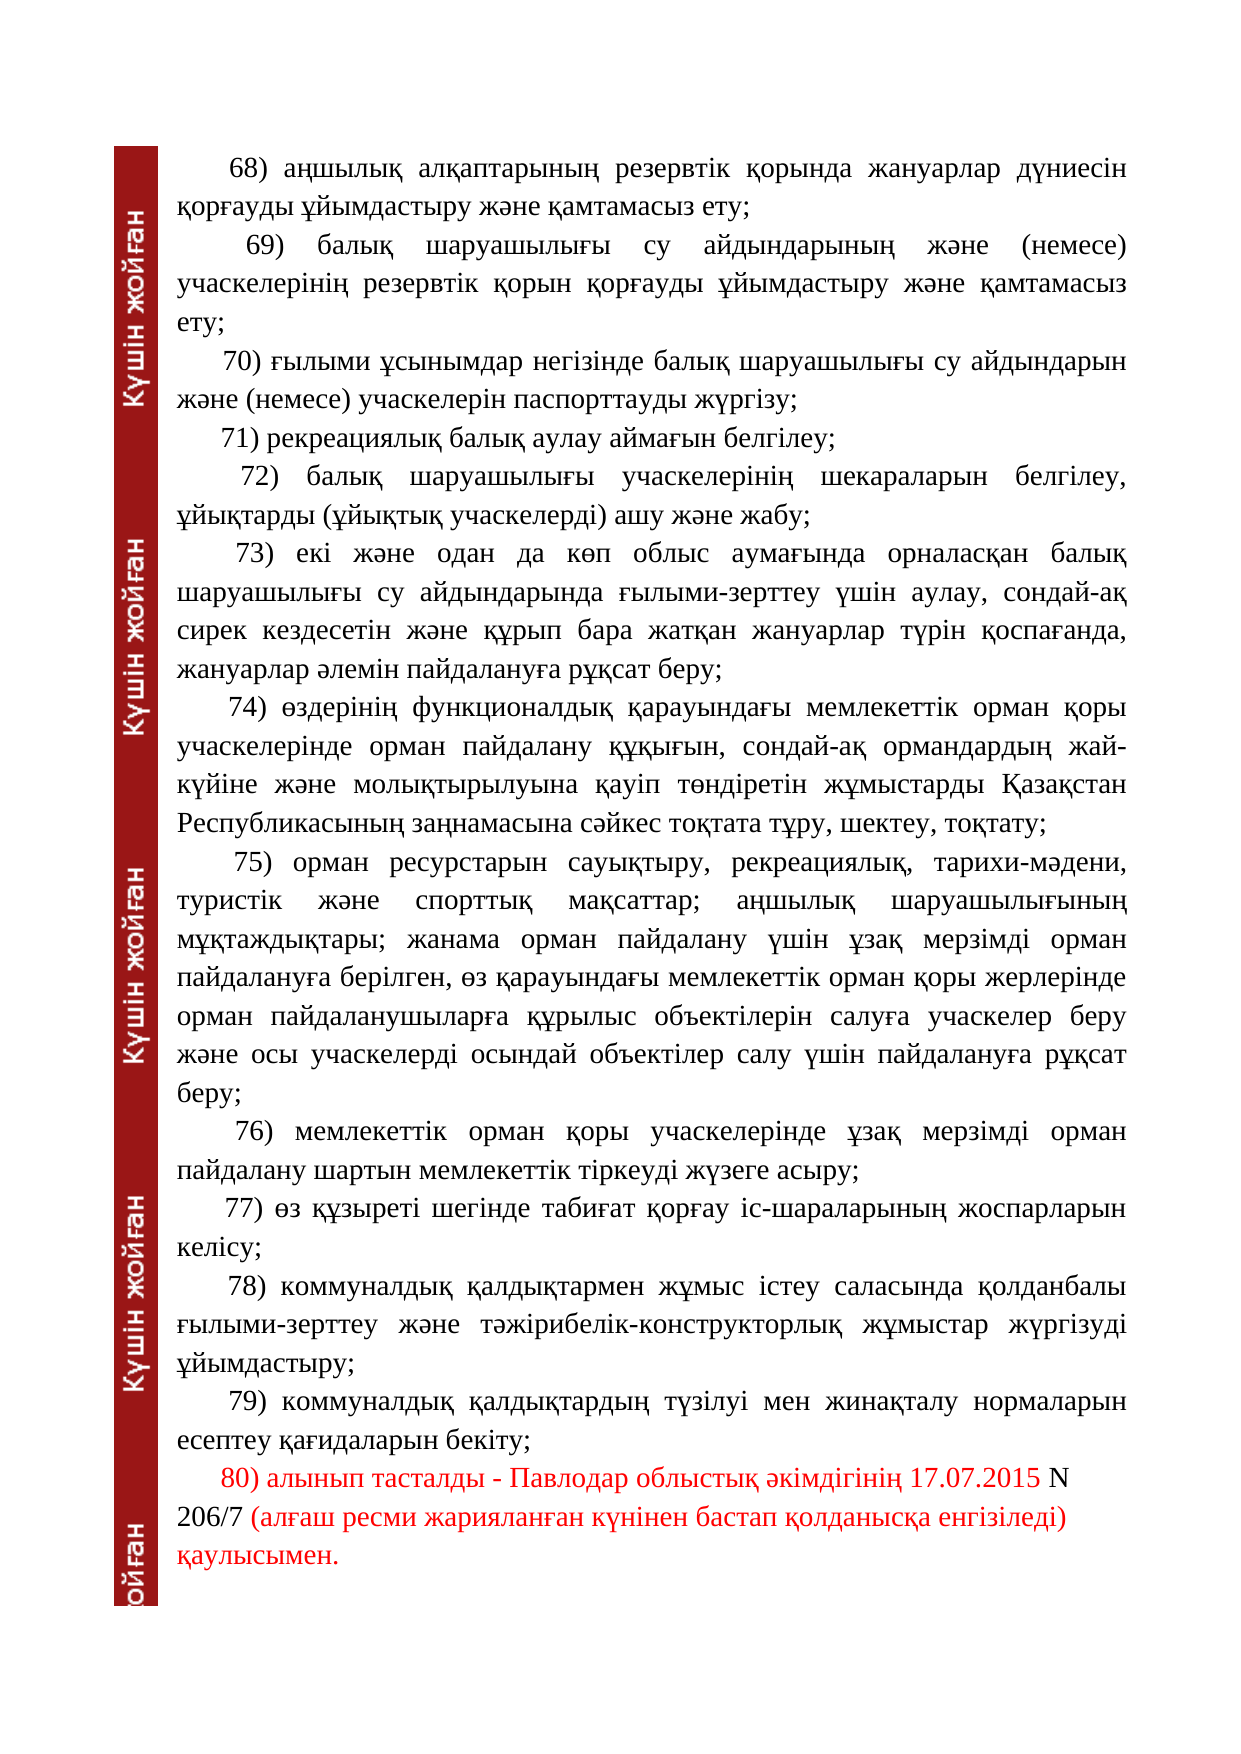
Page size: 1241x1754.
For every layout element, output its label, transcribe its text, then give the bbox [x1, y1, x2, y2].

text 71) рекреациялық балық аулау аймағын белгілеу; [112, 420, 1128, 453]
picture [114, 146, 158, 150]
text 70) ғылыми ұсынымдар негізінде балық шаруашылығы су айдындарын және (немесе) учаскелерін паспорттауды жүргізу; [112, 343, 1128, 415]
text 78) коммуналдық қалдықтармен жұмыс істеу саласында қолданбалы ғылыми-зерттеу және тәжірибелік-конструкторлық жұмыстар жүргізуді ұйымдастыру; [112, 1268, 1128, 1378]
picture [114, 1378, 158, 1383]
text 69) балық шаруашылығы су айдындарының және (немесе) учаскелерiнiң резервтiк қорын қорғауды ұйымдастыру және қамтамасыз ету; [112, 227, 1128, 338]
text 79) коммуналдық қалдықтардың түзілуі мен жинақталу нормаларын есептеу қағидаларын бекіту; [112, 1383, 1128, 1455]
picture [114, 684, 158, 689]
text 73) екі және одан да көп облыс аумағында орналасқан балық шаруашылығы су айдындарында ғылыми-зерттеу үшін аулау, сондай-ақ сирек кездесетін және құрып бара жатқан жануарлар түрін қоспағанда, жануарлар әлемін пайдалануға рұқсат беру; [112, 535, 1128, 684]
picture [114, 530, 158, 535]
text 68) аңшылық алқаптарының резервтiк қорында жануарлар дүниесiн қорғауды ұйымдастыру және қамтамасыз ету; [112, 150, 1128, 222]
text 74) өздерінің функционалдық қарауындағы мемлекеттiк орман қоры учаскелерiнде орман пайдалану құқығын, сондай-ақ ормандардың жай-күйiне және молықтырылуына қауiп төндiретiн жұмыстарды Қазақстан Республикасының заңнамасына сәйкес тоқтата тұру, шектеу, тоқтату; [112, 689, 1128, 839]
picture [114, 1263, 158, 1268]
picture [114, 1455, 158, 1460]
picture [114, 338, 158, 343]
text 76) мемлекеттік орман қоры учаскелерінде ұзақ мерзімді орман пайдалану шартын мемлекеттік тіркеуді жүзеге асыру; [112, 1113, 1128, 1186]
picture [114, 1108, 158, 1113]
text 72) балық шаруашылығы учаскелерінің шекараларын белгілеу, ұйықтарды (ұйықтық учаскелерді) ашу және жабу; [112, 458, 1128, 530]
picture [114, 222, 158, 227]
picture [114, 453, 158, 458]
text 77) өз құзыреті шегінде табиғат қорғау іс-шараларының жоспарларын келісу; [112, 1191, 1128, 1263]
picture [114, 415, 158, 420]
picture [114, 1601, 158, 1606]
text 80) алынып тасталды - Павлодар облыстық әкімдігінің 17.07.2015 N 206/7 (алғаш ресми жарияланған күнінен бастап қолданысқа енгізіледі) қаулысымен. [112, 1460, 1128, 1601]
text 75) орман ресурстарын сауықтыру, рекреациялық, тарихи-мәдени, туристік және спорттық мақсаттар; аңшылық шаруашылығының мұқтаждықтары; жанама орман пайдалану үшін ұзақ мерзімді орман пайдалануға берілген, өз қарауындағы мемлекеттік орман қоры жерлерінде орман пайдаланушыларға құрылыс объектілерін салуға учаскелер беру және осы учаскелерді осындай объектілер салу үшін пайдалануға рұқсат беру; [112, 844, 1128, 1108]
picture [114, 1186, 158, 1191]
picture [114, 839, 158, 844]
